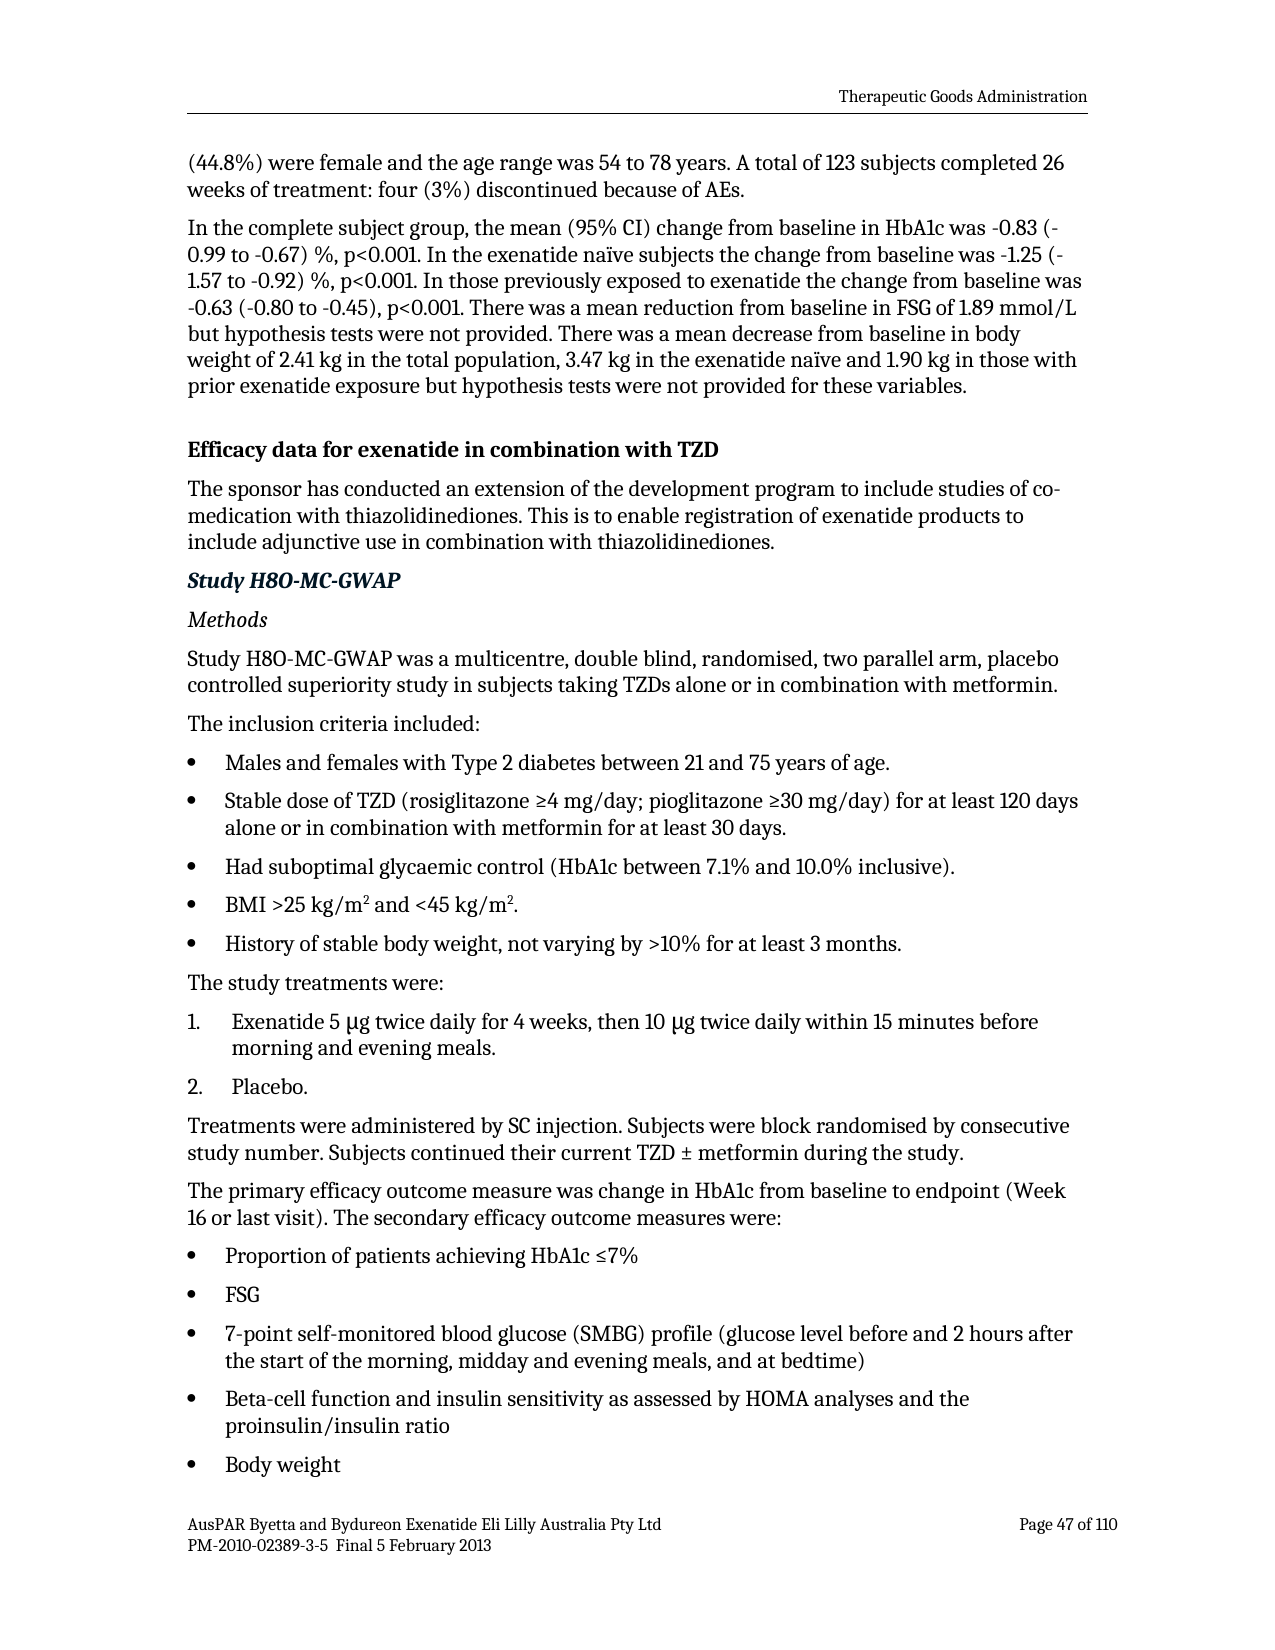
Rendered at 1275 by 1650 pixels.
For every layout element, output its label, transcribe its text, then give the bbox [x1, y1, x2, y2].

subtitle Methods [187, 606, 1088, 633]
list History of stable body weight, not varying by >10% for at least 3 months. [187, 931, 1088, 957]
list BMI >25 kg/m2 and <45 kg/m2. [187, 892, 1088, 919]
text Study H8O-MC-GWAP was a multicentre, double blind, randomised, two parallel arm, placebo controlled superiority study in subjects taking TZDs alone or in combination with metformin. [187, 645, 1088, 698]
list Placebo. [187, 1074, 1088, 1100]
list Exenatide 5 μg twice daily for 4 weeks, then 10 μg twice daily within 15 minutes before morning and evening meals. [187, 1009, 1088, 1062]
text The inclusion criteria included: [187, 711, 1088, 737]
text Treatments were administered by SC injection. Subjects were block randomised by consecutive study number. Subjects continued their current TZD ± metformin during the study. [187, 1113, 1088, 1166]
text In the complete subject group, the mean (95% CI) change from baseline in HbA1c was -0.83 (-0.99 to -0.67) %, p<0.001. In the exenatide naïve subjects the change from baseline was -1.25 (-1.57 to -0.92) %, p<0.001. In those previously exposed to exenatide the change from baseline was -0.63 (-0.80 to -0.45), p<0.001. There was a mean reduction from baseline in FSG of 1.89 mmol/L but hypothesis tests were not provided. There was a mean decrease from baseline in body weight of 2.41 kg in the total population, 3.47 kg in the exenatide naïve and 1.90 kg in those with prior exenatide exposure but hypothesis tests were not provided for these variables. [187, 215, 1088, 400]
list Body weight [187, 1451, 1088, 1478]
subtitle Efficacy data for exenatide in combination with TZD [187, 437, 1088, 463]
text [187, 150, 1088, 203]
list Males and females with Type 2 diabetes between 21 and 75 years of age. [187, 749, 1088, 776]
text The study treatments were: [187, 970, 1088, 996]
list FSG [187, 1282, 1088, 1308]
list Stable dose of TZD (rosiglitazone ≥4 mg/day; pioglitazone ≥30 mg/day) for at least 120 days alone or in combination with metformin for at least 30 days. [187, 788, 1088, 841]
subtitle Study H8O-MC-GWAP [187, 568, 1088, 594]
list 7-point self-monitored blood glucose (SMBG) profile (glucose level before and 2 hours after the start of the morning, midday and evening meals, and at bedtime) [187, 1321, 1088, 1374]
list Proportion of patients achieving HbA1c ≤7% [187, 1243, 1088, 1270]
list Had suboptimal glycaemic control (HbA1c between 7.1% and 10.0% inclusive). [187, 853, 1088, 880]
text The primary efficacy outcome measure was change in HbA1c from baseline to endpoint (Week 16 or last visit). The secondary efficacy outcome measures were: [187, 1178, 1088, 1231]
list Beta-cell function and insulin sensitivity as assessed by HOMA analyses and the proinsulin/insulin ratio [187, 1386, 1088, 1439]
text The sponsor has conducted an extension of the development program to include studies of co-medication with thiazolidinediones. This is to enable registration of exenatide products to include adjunctive use in combination with thiazolidinediones. [187, 476, 1088, 555]
